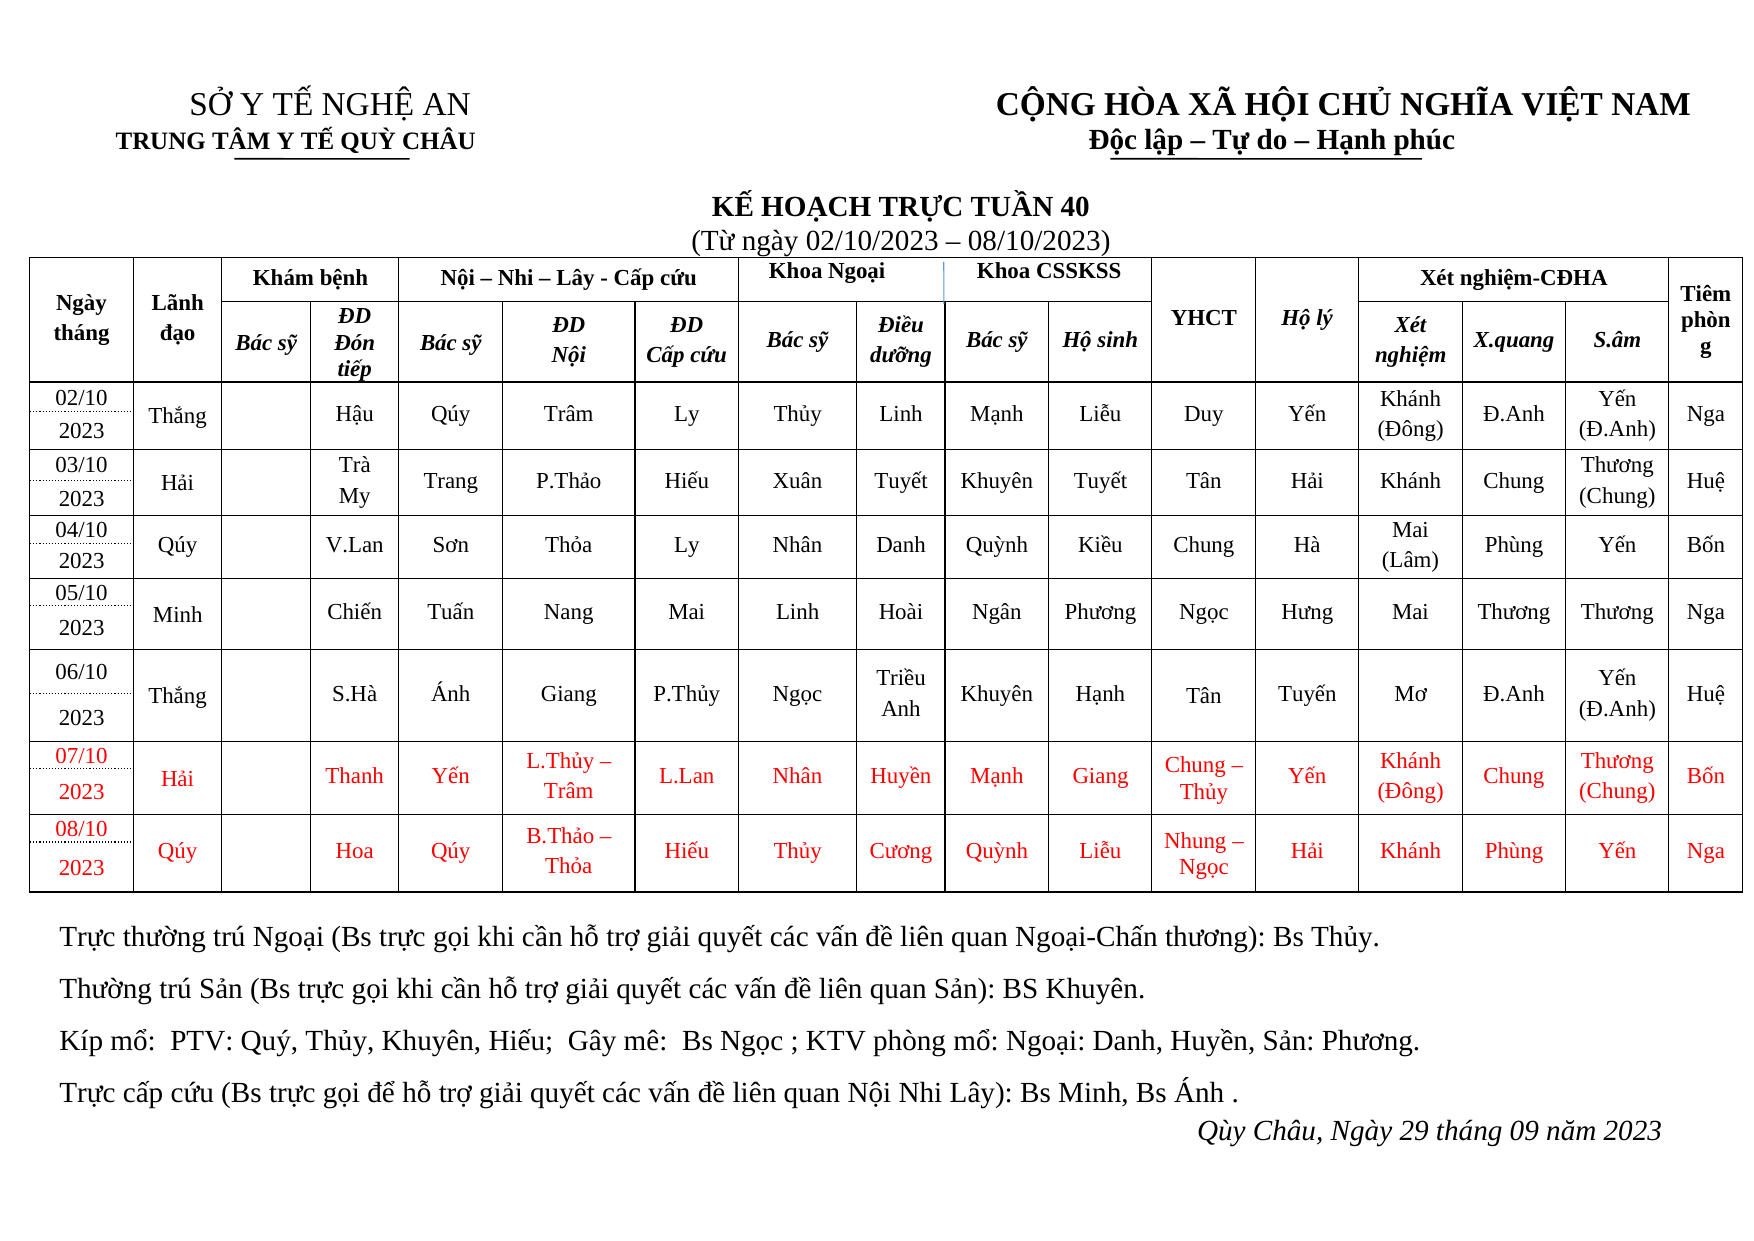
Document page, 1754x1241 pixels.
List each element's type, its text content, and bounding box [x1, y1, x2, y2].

table_cell 03/10 [30, 450, 133, 480]
table_cell Tân [1152, 450, 1255, 515]
table_cell Hậu [311, 383, 398, 448]
table_cell Tân [1152, 650, 1255, 741]
table_header Tiêm phòng [1669, 258, 1742, 381]
table_cell Mai [1359, 579, 1462, 649]
table_cell Bác sỹ [739, 302, 856, 381]
table_cell Huyền [857, 742, 944, 814]
table_cell S.âm [1566, 302, 1668, 381]
table_cell Giang [503, 650, 634, 741]
table_cell Nhân [739, 516, 856, 578]
table_cell Thương [1463, 579, 1565, 649]
table_cell Ngọc [1152, 579, 1255, 649]
table_cell Yến [1566, 815, 1668, 891]
table_cell 07/10 [30, 742, 133, 768]
table_cell Hoa [311, 815, 398, 891]
table_cell Yến [399, 742, 502, 814]
table_cell S.Hà [311, 650, 398, 741]
table_cell Hiếu [636, 450, 738, 515]
table_cell Nhân [739, 742, 856, 814]
table_cell ĐD Đón tiếp [311, 302, 398, 381]
table_cell Điều dưỡng [857, 302, 944, 381]
table_cell [222, 650, 310, 741]
table_cell Qúy [134, 815, 221, 891]
table_cell 2023 [30, 411, 133, 448]
table_cell Đ.Anh [1463, 383, 1565, 448]
table_cell 04/10 [30, 516, 133, 543]
subtitle SỞ Y TẾ NGHỆ AN CỘNG HÒA XÃ HỘI CHỦ NGHĨA VIỆT NAM [59, 84, 1742, 122]
table_cell 02/10 [30, 383, 133, 411]
table_cell Thắng [134, 650, 221, 741]
table_cell Mạnh [946, 742, 1048, 814]
table_header YHCT [1152, 258, 1255, 381]
table_cell [222, 742, 310, 814]
table_cell 08/10 [30, 815, 133, 841]
table_cell Hải [1256, 815, 1358, 891]
table_cell Hoài [857, 579, 944, 649]
table_cell Qúy [399, 815, 502, 891]
table_cell Minh [134, 579, 221, 649]
table_cell Chung [1463, 742, 1565, 814]
table_cell Hưng [1256, 579, 1358, 649]
table_cell Nga [1669, 383, 1742, 448]
table_cell Khuyên [946, 450, 1048, 515]
table_cell Hộ sinh [1049, 302, 1151, 381]
table_cell Liễu [1049, 815, 1151, 891]
table_cell Sơn [399, 516, 502, 578]
table_cell Bác sỹ [222, 302, 310, 381]
table_cell Bốn [1669, 516, 1742, 578]
table_cell Yến (Đ.Anh) [1566, 383, 1668, 448]
table_cell Khánh (Đông) [1359, 742, 1462, 814]
table_cell Ly [636, 516, 738, 578]
table_cell Yến [1256, 383, 1358, 448]
table_cell Nga [1669, 579, 1742, 649]
table_cell [222, 579, 310, 649]
table_cell Yến [1566, 516, 1668, 578]
table_cell Kiều [1049, 516, 1151, 578]
table_cell Huệ [1669, 450, 1742, 515]
table_cell Tuấn [399, 579, 502, 649]
table_cell Hải [134, 742, 221, 814]
table_cell Quỳnh [946, 516, 1048, 578]
table_cell [222, 516, 310, 578]
table_cell 2023 [30, 841, 133, 891]
table_cell Tuyết [857, 450, 944, 515]
table_header Xét nghiệm-CĐHA [1359, 258, 1668, 301]
table_cell Nga [1669, 815, 1742, 891]
table_cell 06/10 [30, 650, 133, 693]
table_cell Phùng [1463, 815, 1565, 891]
table_header Khám bệnh [222, 258, 398, 301]
table_cell Chiến [311, 579, 398, 649]
table_cell X.quang [1463, 302, 1565, 381]
table_cell Phương [1049, 579, 1151, 649]
text Kíp mổ: PTV: Quý, Thủy, Khuyên, Hiếu; Gây mê: Bs Ngọc ; KTV phòng mổ: Ngoại: Danh, Huyền, Sản: Phương. [59, 1009, 1742, 1061]
table_header Khoa Ngoại Khoa CSSKSS [739, 258, 1151, 301]
table_cell Ly [636, 383, 738, 448]
table_cell Yến (Đ.Anh) [1566, 650, 1668, 741]
table_cell Thanh [311, 742, 398, 814]
table_cell Mai [636, 579, 738, 649]
table_cell 2023 [30, 768, 133, 814]
table_cell Phùng [1463, 516, 1565, 578]
table_cell P.Thủy [636, 650, 738, 741]
table_cell Khánh (Đông) [1359, 383, 1462, 448]
table_cell Thỏa [503, 516, 634, 578]
table_header Nội – Nhi – Lây - Cấp cứu [399, 258, 738, 301]
table_cell Thương [1566, 579, 1668, 649]
table_cell L.Lan [636, 742, 738, 814]
table_cell Bác sỹ [946, 302, 1048, 381]
table_cell Trâm [503, 383, 634, 448]
table_cell V.Lan [311, 516, 398, 578]
table_cell Khánh [1359, 450, 1462, 515]
table_cell Cương [857, 815, 944, 891]
table_cell Thắng [134, 383, 221, 448]
table_cell Qúy [399, 383, 502, 448]
table_cell Qúy [134, 516, 221, 578]
table_cell Xuân [739, 450, 856, 515]
table_cell Yến [1256, 742, 1358, 814]
table_cell Triều Anh [857, 650, 944, 741]
text KẾ HOẠCH TRỰC TUẦN 40 [59, 189, 1742, 223]
table_cell Nang [503, 579, 634, 649]
table_cell Thương (Chung) [1566, 742, 1668, 814]
table_cell P.Thảo [503, 450, 634, 515]
text Trực thường trú Ngoại (Bs trực gọi khi cần hỗ trợ giải quyết các vấn đề liên quan Ngoại-Chấn thương): Bs Thủy. [59, 905, 1742, 957]
text TRUNG TÂM Y TẾ QUỲ CHÂU Độc lập – Tự do – Hạnh phúc [59, 122, 1742, 156]
table_cell Hải [134, 450, 221, 515]
table_cell Bác sỹ [399, 302, 502, 381]
text (Từ ngày 02/10/2023 – 08/10/2023) [59, 223, 1742, 257]
table_cell Hà [1256, 516, 1358, 578]
table_cell 2023 [30, 480, 133, 515]
table_cell Bốn [1669, 742, 1742, 814]
table_cell Duy [1152, 383, 1255, 448]
table_cell Ngọc [739, 650, 856, 741]
table_cell Chung [1463, 450, 1565, 515]
table_cell Liễu [1049, 383, 1151, 448]
table_cell Chung – Thủy [1152, 742, 1255, 814]
text Qùy Châu, Ngày 29 tháng 09 năm 2023 [59, 1113, 1742, 1147]
table_cell Ánh [399, 650, 502, 741]
table_cell Tuyết [1049, 450, 1151, 515]
table_cell Mơ [1359, 650, 1462, 741]
table_cell Danh [857, 516, 944, 578]
table_cell Giang [1049, 742, 1151, 814]
text Thường trú Sản (Bs trực gọi khi cần hỗ trợ giải quyết các vấn đề liên quan Sản): BS Khuyên. [59, 957, 1742, 1009]
table_cell [222, 450, 310, 515]
table_cell Mạnh [946, 383, 1048, 448]
table_cell Quỳnh [946, 815, 1048, 891]
table_cell ĐD Nội [503, 302, 634, 381]
table_cell Hiếu [636, 815, 738, 891]
table_cell 2023 [30, 693, 133, 741]
table_cell B.Thảo – Thỏa [503, 815, 634, 891]
text Trực cấp cứu (Bs trực gọi để hỗ trợ giải quyết các vấn đề liên quan Nội Nhi Lây): Bs Minh, Bs Ánh . [59, 1061, 1742, 1113]
table_cell Khánh [1359, 815, 1462, 891]
table_cell Hải [1256, 450, 1358, 515]
table_cell [222, 815, 310, 891]
table_cell 2023 [30, 543, 133, 578]
table_cell Trà My [311, 450, 398, 515]
table_cell Linh [857, 383, 944, 448]
table_cell Linh [739, 579, 856, 649]
table_cell Hạnh [1049, 650, 1151, 741]
table_cell 2023 [30, 605, 133, 649]
table_header Lãnh đạo [134, 258, 221, 381]
table_cell [222, 383, 310, 448]
table_cell Thủy [739, 815, 856, 891]
table_cell Tuyến [1256, 650, 1358, 741]
table_cell Chung [1152, 516, 1255, 578]
table_cell Huệ [1669, 650, 1742, 741]
table_cell 05/10 [30, 579, 133, 605]
table_cell Xét nghiệm [1359, 302, 1462, 381]
table_header Hộ lý [1256, 258, 1358, 381]
table_header Ngày tháng [30, 258, 133, 381]
table_cell ĐD Cấp cứu [636, 302, 738, 381]
table_cell Khuyên [946, 650, 1048, 741]
table_cell Thủy [739, 383, 856, 448]
table_cell L.Thủy – Trâm [503, 742, 634, 814]
table_cell Thương (Chung) [1566, 450, 1668, 515]
table_cell Trang [399, 450, 502, 515]
table_cell Đ.Anh [1463, 650, 1565, 741]
table_cell Ngân [946, 579, 1048, 649]
table_cell Mai (Lâm) [1359, 516, 1462, 578]
table_cell Nhung – Ngọc [1152, 815, 1255, 891]
